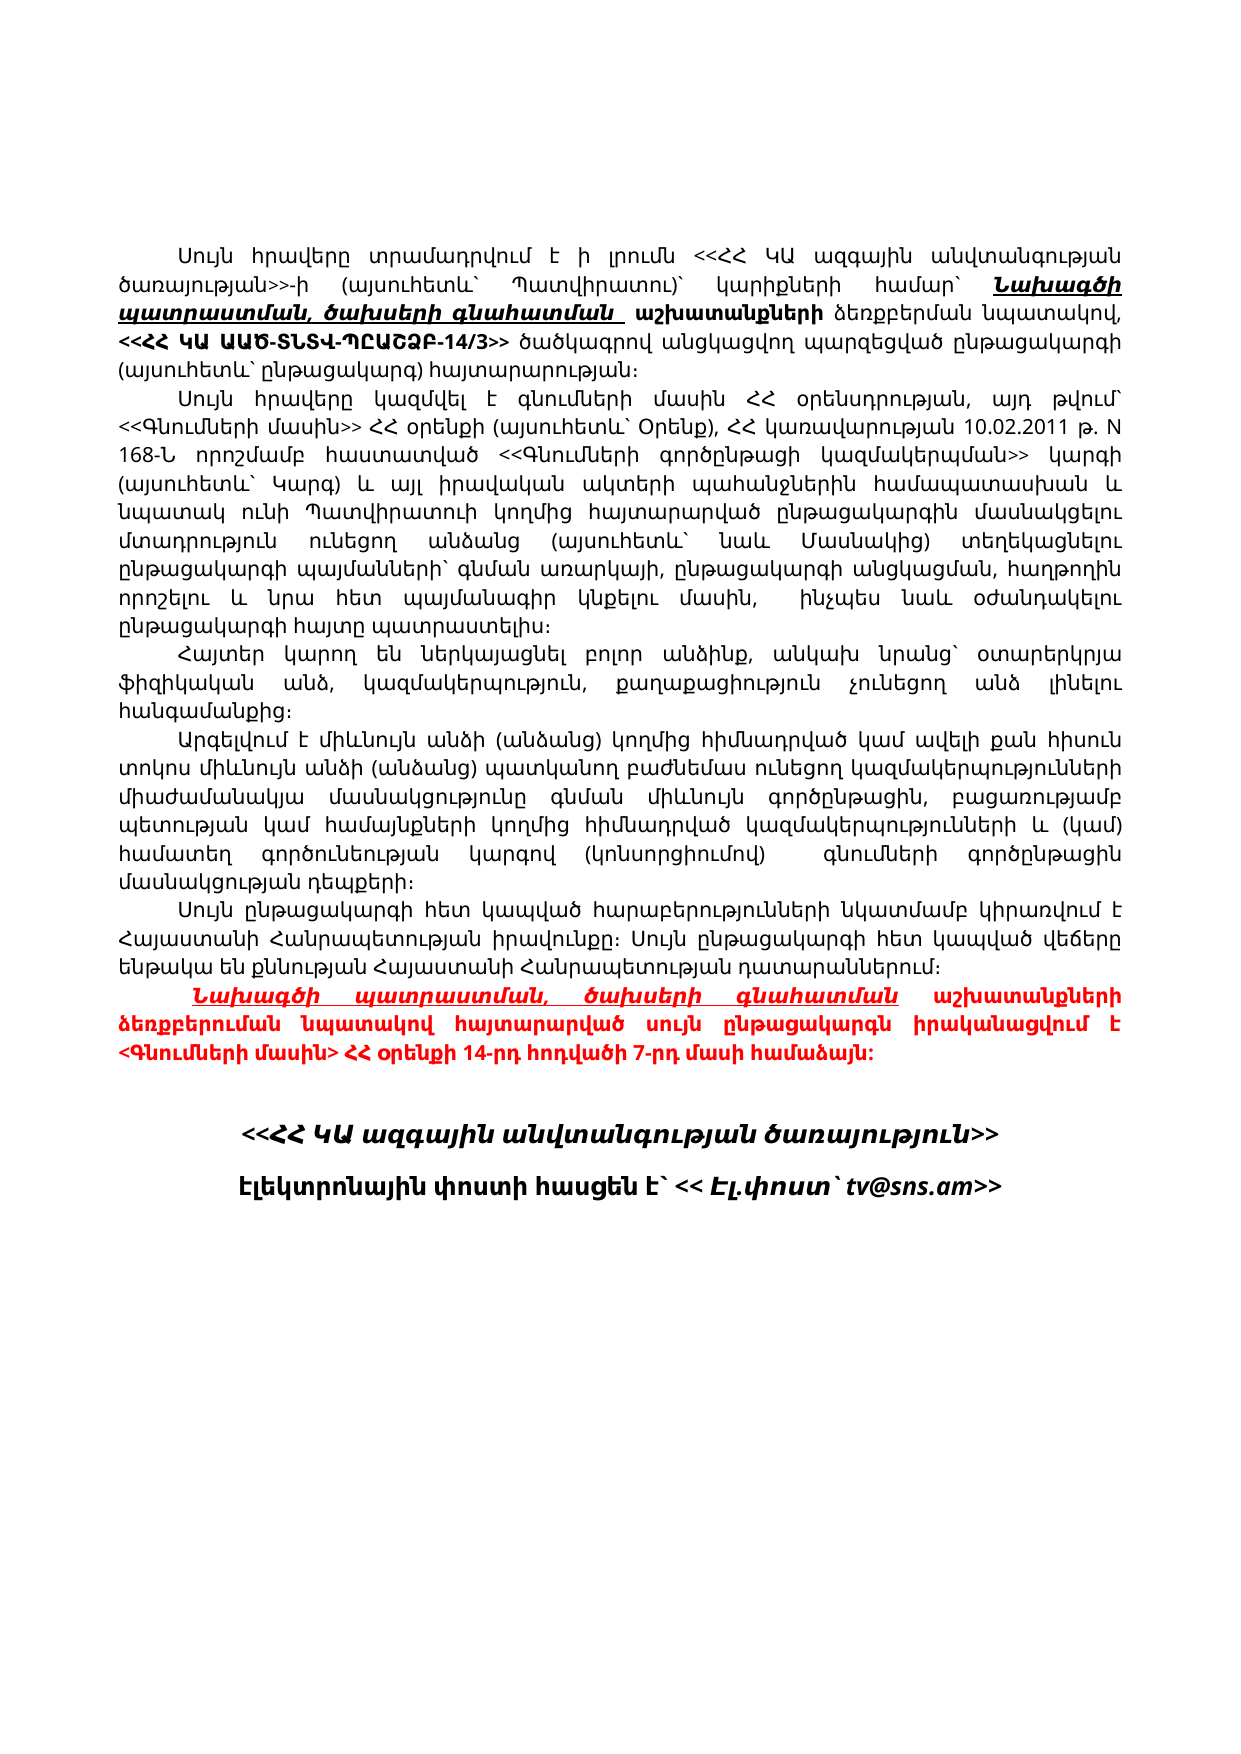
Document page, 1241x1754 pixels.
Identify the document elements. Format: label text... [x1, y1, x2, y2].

text Արգելվում է միևնույն անձի (անձանց) կողմից հիմնադրված կամ ավելի քան հիսուն տոկոս միևնույն անձի (անձանց) պատկանող բաժնեմաս ունեցող կազմակերպությունների միաժամանակյա մասնակցությունը գնման միևնույն գործընթացին, բացառությամբ պետության կամ համայնքների կողմից հիմնադրված կազմակերպությունների և (կամ) համատեղ գործունեության կարգով (կոնսորցիումով) գնումների գործընթացին մասնակցության դեպքերի։ [118, 725, 1122, 896]
text Նախագծի պատրաստման, ծախսերի գնահատման աշխատանքների ձեռքբերուման նպատակով հայտարարված սույն ընթացակարգն իրականացվում է <Գնումների մասին> ՀՀ օրենքի 14-րդ հոդվածի 7-րդ մասի համաձայն: [118, 981, 1122, 1066]
text Սույն հրավերը տրամադրվում է ի լրումն <<ՀՀ ԿԱ ազգային անվտանգության ծառայության>>-ի (այսուհետև` Պատվիրատու)` կարիքների համար` Նախագծի պատրաստման, ծախսերի գնահատման աշխատանքների ձեռքբերման նպատակով, <<ՀՀ ԿԱ ԱԱԾ-ՏՆՏՎ-ՊԸԱՇՁԲ-14/3>> ծածկագրով անցկացվող պարզեցված ընթացակարգի (այսուհետև` ընթացակարգ) հայտարարության։ [118, 241, 1122, 384]
text Սույն հրավերը կազմվել է գնումների մասին ՀՀ օրենսդրության, այդ թվում` <<Գնումների մասին>> ՀՀ օրենքի (այսուհետև` Օրենք), ՀՀ կառավարության 10.02.2011 թ. N 168-Ն որոշմամբ հաստատված <<Գնումների գործընթացի կազմակերպման>> կարգի (այսուհետև` Կարգ) և այլ իրավական ակտերի պահանջներին համապատասխան և նպատակ ունի Պատվիրատուի կողմից հայտարարված ընթացակարգին մասնակցելու մտադրություն ունեցող անձանց (այսուհետև` նաև Մասնակից) տեղեկացնելու ընթացակարգի պայմանների` գնման առարկայի, ընթացակարգի անցկացման, հաղթողին որոշելու և նրա հետ պայմանագիր կնքելու մասին, ինչպես նաև օժանդակելու ընթացակարգի հայտը պատրաստելիս։ [118, 384, 1122, 639]
text <<ՀՀ ԿԱ ազգային անվտանգության ծառայություն>> [118, 1117, 1122, 1151]
text Հայտեր կարող են ներկայացնել բոլոր անձինք, անկախ նրանց` օտարերկրյա ֆիզիկական անձ, կազմակերպություն, քաղաքացիություն չունեցող անձ լինելու հանգամանքից։ [118, 639, 1122, 725]
text էլեկտրոնային փոստի հասցեն է` << Էլ.փոստ` tv@sns.am>> [118, 1168, 1122, 1202]
text Սույն ընթացակարգի հետ կապված հարաբերությունների նկատմամբ կիրառվում է Հայաստանի Հանրապետության իրավունքը։ Սույն ընթացակարգի հետ կապված վեճերը ենթակա են քննության Հայաստանի Հանրապետության դատարաններում։ [118, 896, 1122, 981]
